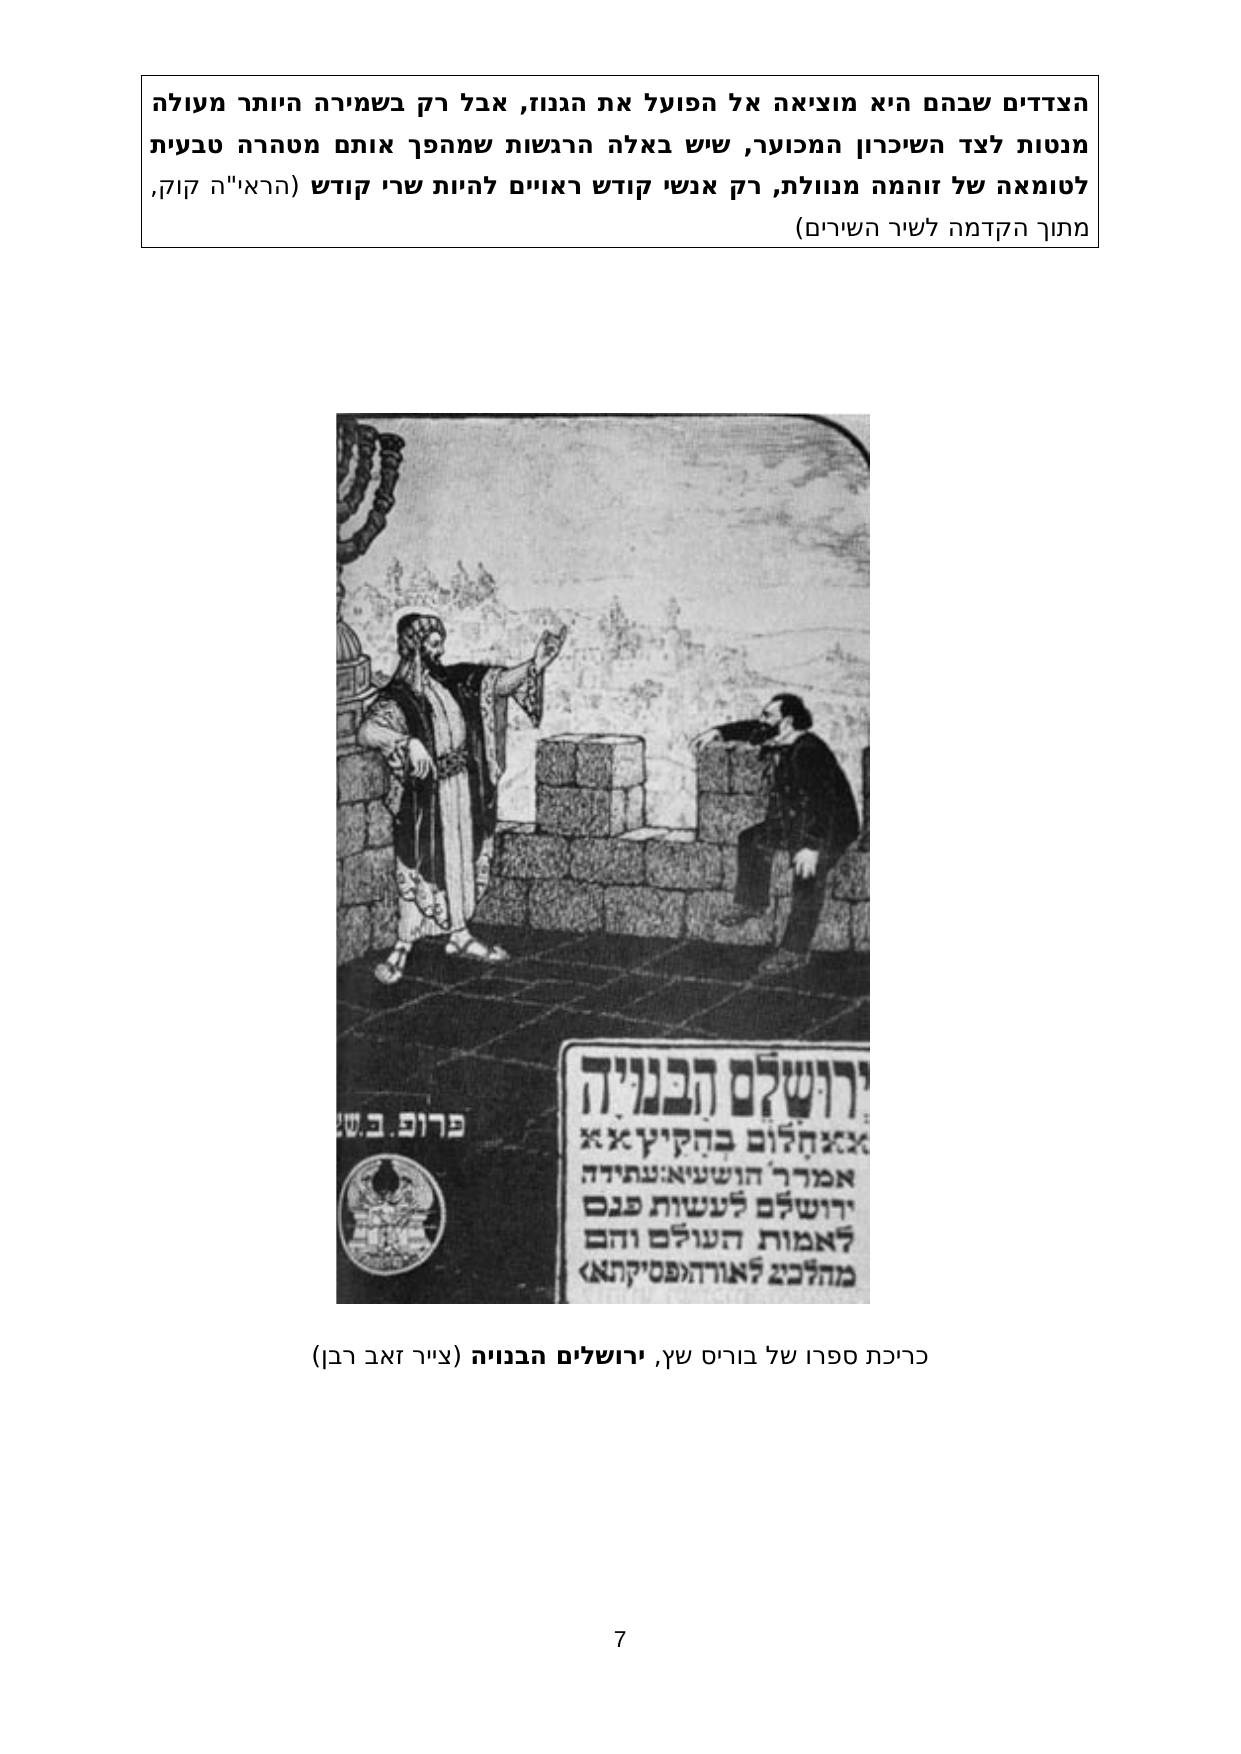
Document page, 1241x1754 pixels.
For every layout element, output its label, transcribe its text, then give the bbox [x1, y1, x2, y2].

picture [336, 413, 870, 1304]
text כריכת ספרו של בוריס שץ, ירושלים הבנויה (צייר זאב רבן) [150, 1331, 1090, 1373]
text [142, 76, 1098, 247]
